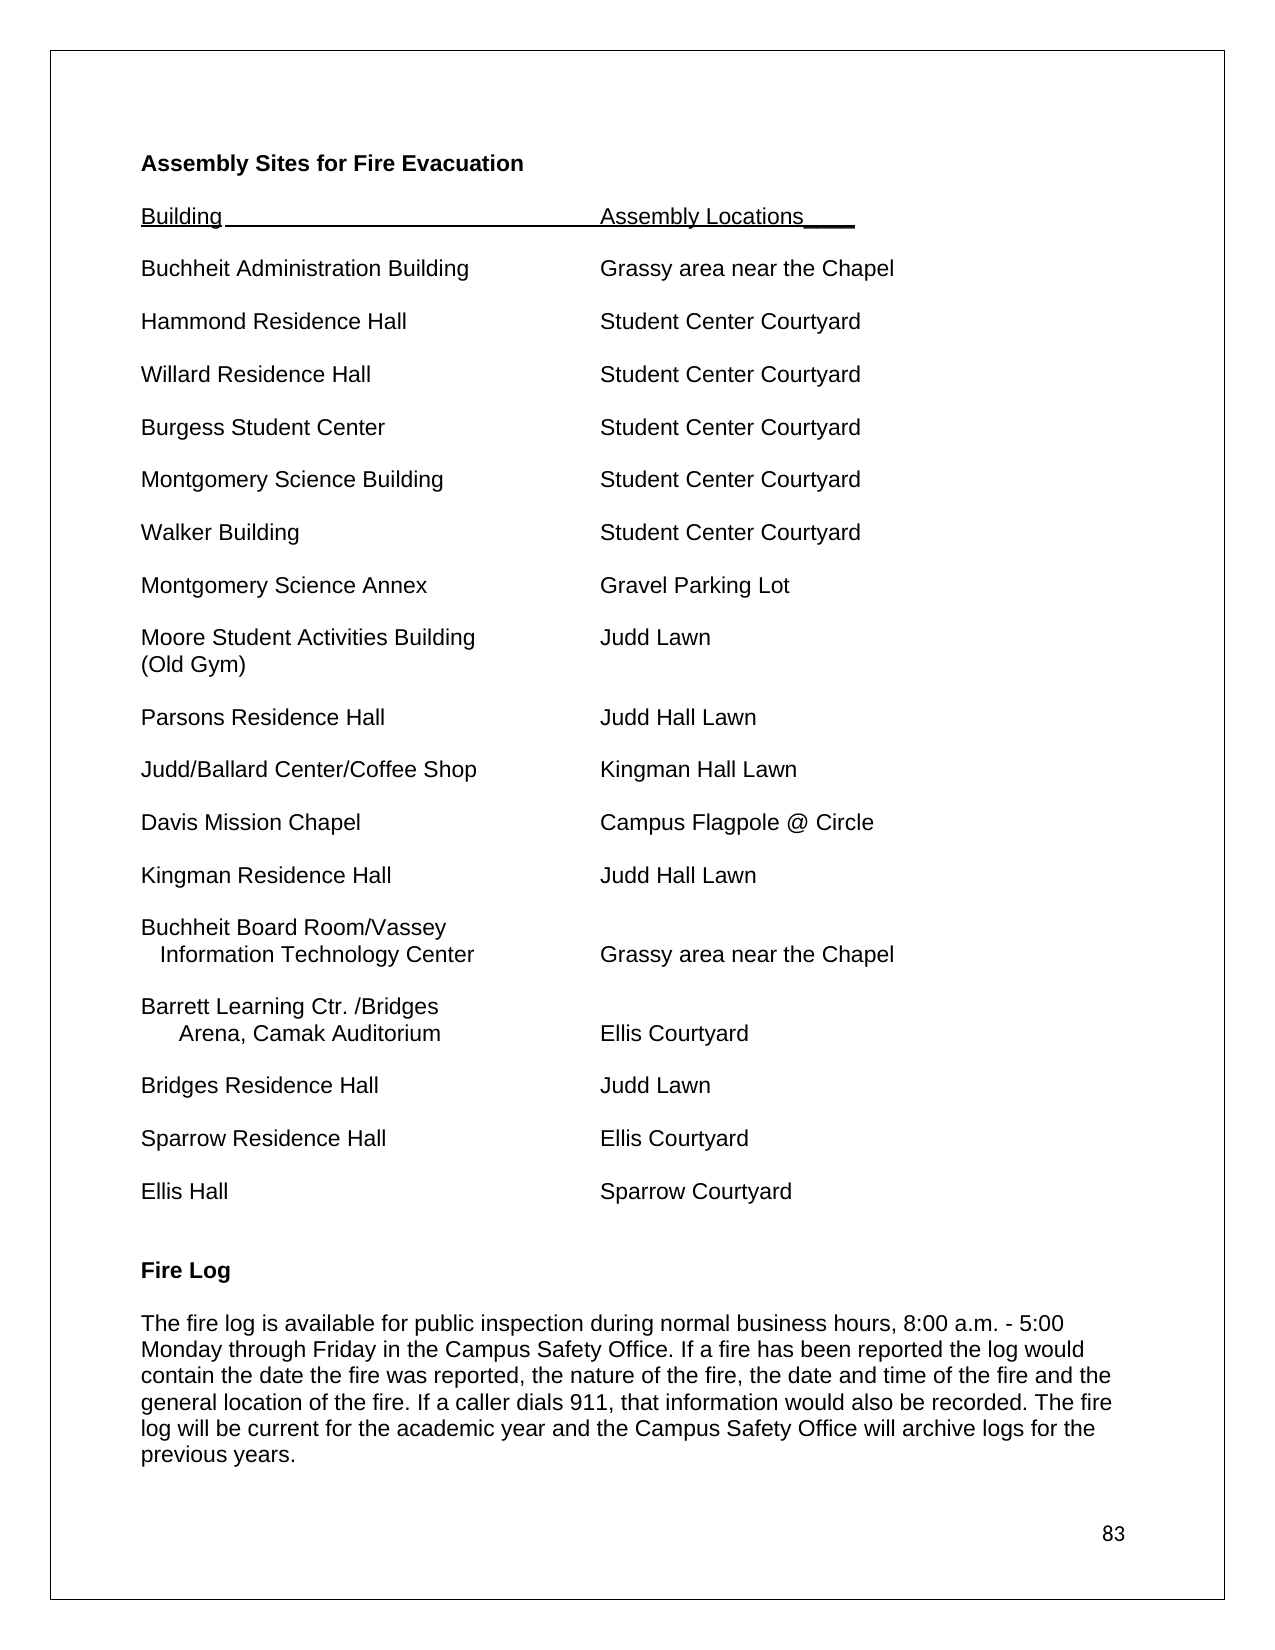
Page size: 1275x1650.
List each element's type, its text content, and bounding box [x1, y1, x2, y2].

text Ellis Hall Sparrow Courtyard [141, 1178, 1125, 1204]
text Arena, Camak Auditorium Ellis Courtyard [141, 1020, 1125, 1046]
text The fire log is available for public inspection during normal business hours, 8:00 a.m. - 5:00 Monday through Friday in the Campus Safety Office. If a fire has been reported the log would contain the date the fire was reported, the nature of the fire, the date and time of the fire and the general location of the fire. If a caller dials 911, that information would also be recorded. The fire log will be current for the academic year and the Campus Safety Office will archive logs for the previous years. [141, 1309, 1125, 1468]
text Sparrow Residence Hall Ellis Courtyard [141, 1125, 1125, 1151]
text Willard Residence Hall Student Center Courtyard [141, 361, 1125, 387]
text Bridges Residence Hall Judd Lawn [141, 1072, 1125, 1099]
text Burgess Student Center Student Center Courtyard [141, 413, 1125, 440]
text Buchheit Board Room/Vassey [141, 914, 1125, 941]
text Barrett Learning Ctr. /Bridges [141, 993, 1125, 1020]
text Davis Mission Chapel Campus Flagpole @ Circle [141, 809, 1125, 835]
text Parsons Residence Hall Judd Hall Lawn [141, 703, 1125, 730]
text (Old Gym) [141, 651, 1125, 677]
text Montgomery Science Annex Gravel Parking Lot [141, 572, 1125, 598]
text Kingman Residence Hall Judd Hall Lawn [141, 862, 1125, 888]
text Information Technology Center Grassy area near the Chapel [141, 941, 1125, 967]
text Building Assembly Locations____ [141, 203, 1125, 229]
text Fire Log [141, 1257, 1125, 1283]
text Montgomery Science Building Student Center Courtyard [141, 466, 1125, 493]
text Assembly Sites for Fire Evacuation [141, 150, 1125, 176]
text Moore Student Activities Building Judd Lawn [141, 624, 1125, 651]
text Hammond Residence Hall Student Center Courtyard [141, 308, 1125, 334]
text Judd/Ballard Center/Coffee Shop Kingman Hall Lawn [141, 756, 1125, 782]
text Buchheit Administration Building Grassy area near the Chapel [141, 255, 1125, 282]
text Walker Building Student Center Courtyard [141, 519, 1125, 545]
